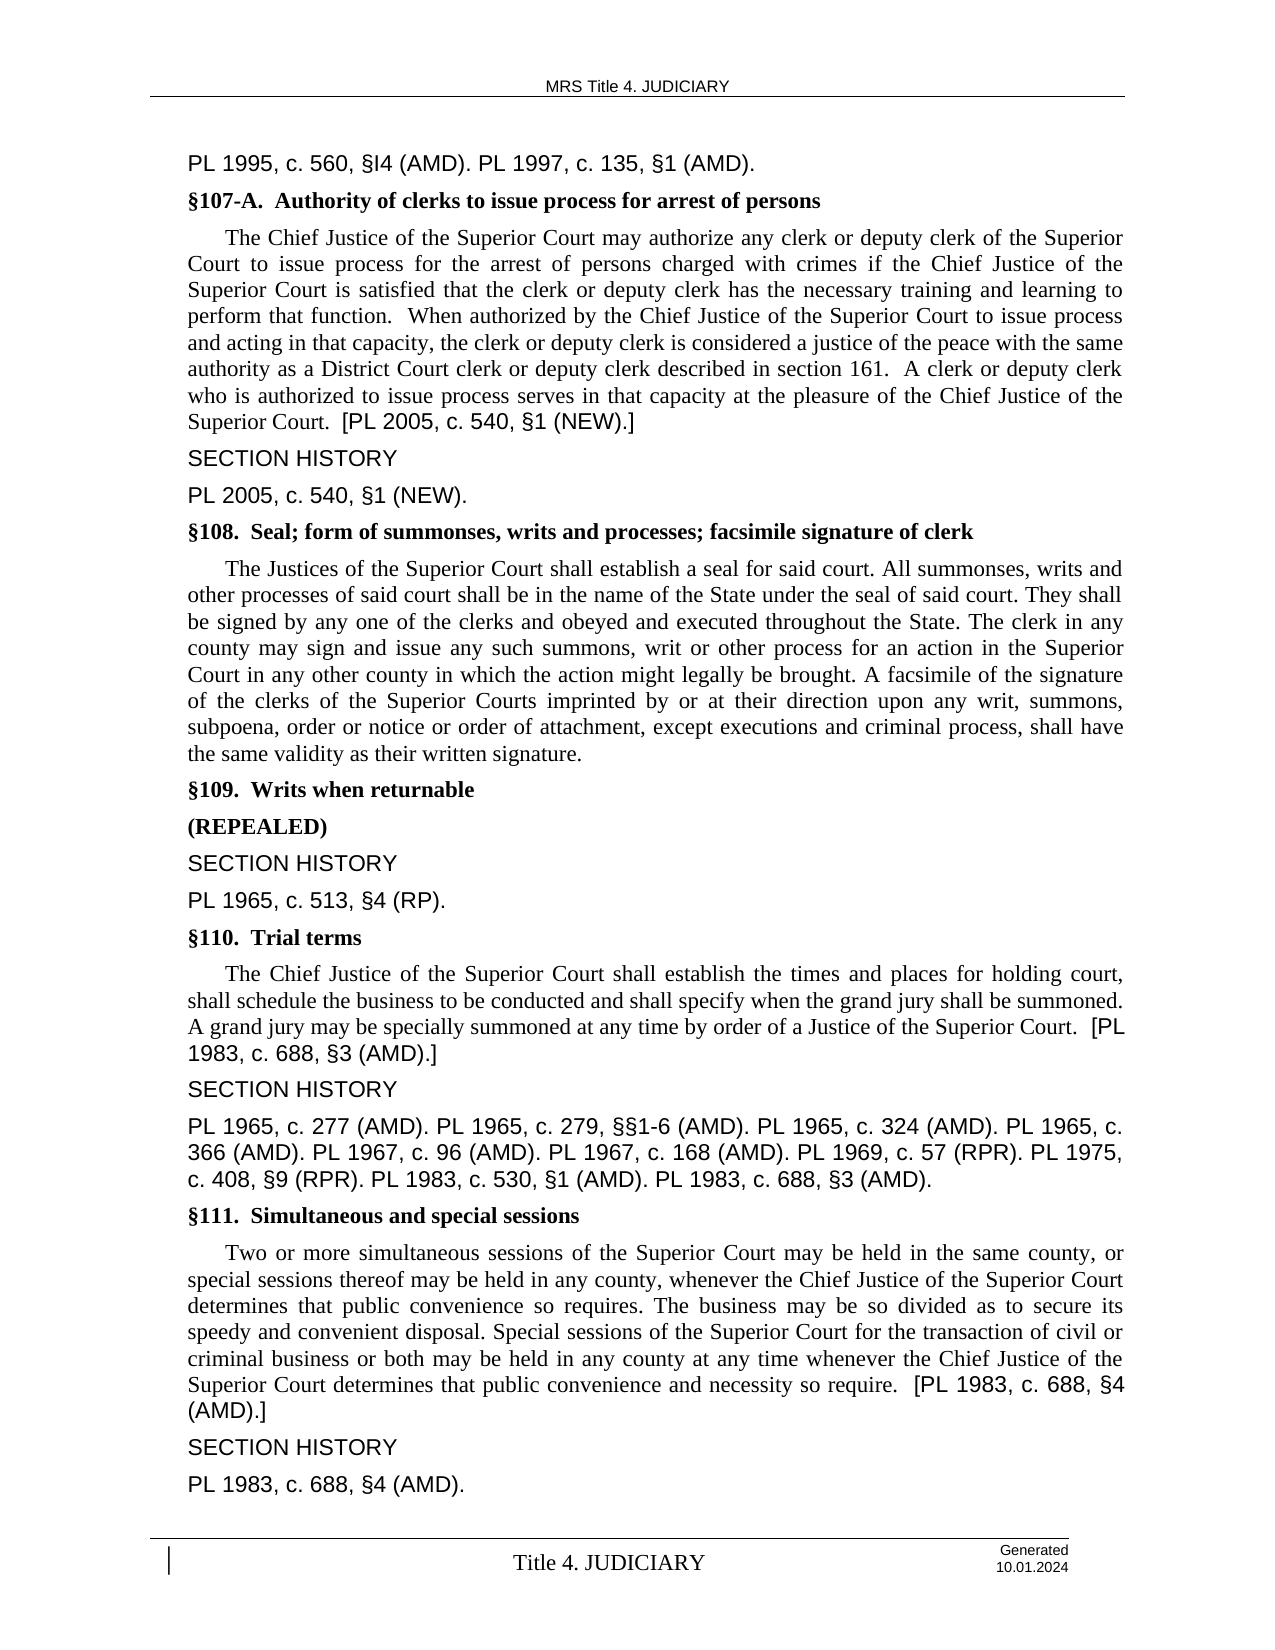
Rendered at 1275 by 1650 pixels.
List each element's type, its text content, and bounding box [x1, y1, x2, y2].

text Two or more simultaneous sessions of the Superior Court may be held in the same county, or special sessions thereof may be held in any county, whenever the Chief Justice of the Superior Court determines that public convenience so requires. The business may be so divided as to secure its speedy and convenient disposal. Special sessions of the Superior Court for the transaction of civil or criminal business or both may be held in any county at any time whenever the Chief Justice of the Superior Court determines that public convenience and necessity so require. [PL 1983, c. 688, §4 (AMD).] [187, 1239, 1125, 1424]
text §108. Seal; form of summonses, writs and processes; facsimile signature of clerk [187, 518, 1125, 545]
text PL 1965, c. 513, §4 (RP). [187, 887, 1125, 913]
text The Chief Justice of the Superior Court shall establish the times and places for holding court, shall schedule the business to be conducted and shall specify when the grand jury shall be summoned. A grand jury may be specially summoned at any time by order of a Justice of the Superior Court. [PL 1983, c. 688, §3 (AMD).] [187, 960, 1125, 1066]
text SECTION HISTORY [187, 850, 1125, 876]
text The Chief Justice of the Superior Court may authorize any clerk or deputy clerk of the Superior Court to issue process for the arrest of persons charged with crimes if the Chief Justice of the Superior Court is satisfied that the clerk or deputy clerk has the necessary training and learning to perform that function. When authorized by the Chief Justice of the Superior Court to issue process and acting in that capacity, the clerk or deputy clerk is considered a justice of the peace with the same authority as a District Court clerk or deputy clerk described in section 161. A clerk or deputy clerk who is authorized to issue process serves in that capacity at the pleasure of the Chief Justice of the Superior Court. [PL 2005, c. 540, §1 (NEW).] [187, 223, 1125, 434]
text PL 1965, c. 277 (AMD). PL 1965, c. 279, §§1-6 (AMD). PL 1965, c. 324 (AMD). PL 1965, c. 366 (AMD). PL 1967, c. 96 (AMD). PL 1967, c. 168 (AMD). PL 1969, c. 57 (RPR). PL 1975, c. 408, §9 (RPR). PL 1983, c. 530, §1 (AMD). PL 1983, c. 688, §3 (AMD). [187, 1113, 1125, 1192]
text §107-A. Authority of clerks to issue process for arrest of persons [187, 187, 1125, 213]
text The Justices of the Superior Court shall establish a seal for said court. All summonses, writs and other processes of said court shall be in the name of the State under the seal of said court. They shall be signed by any one of the clerks and obeyed and executed throughout the State. The clerk in any county may sign and issue any such summons, writ or other process for an action in the Superior Court in any other county in which the action might legally be brought. A facsimile of the signature of the clerks of the Superior Courts imprinted by or at their direction upon any writ, summons, subpoena, order or notice or order of attachment, except executions and criminal process, shall have the same validity as their written signature. [187, 555, 1125, 766]
text §109. Writs when returnable [187, 776, 1125, 803]
text §111. Simultaneous and special sessions [187, 1202, 1125, 1229]
text SECTION HISTORY [187, 1076, 1125, 1103]
text §110. Trial terms [187, 923, 1125, 950]
text PL 1983, c. 688, §4 (AMD). [187, 1471, 1125, 1497]
text PL 1995, c. 560, §I4 (AMD). PL 1997, c. 135, §1 (AMD). [187, 150, 1125, 176]
text SECTION HISTORY [187, 1434, 1125, 1461]
text (REPEALED) [187, 813, 1125, 839]
text PL 2005, c. 540, §1 (NEW). [187, 482, 1125, 508]
text SECTION HISTORY [187, 445, 1125, 471]
